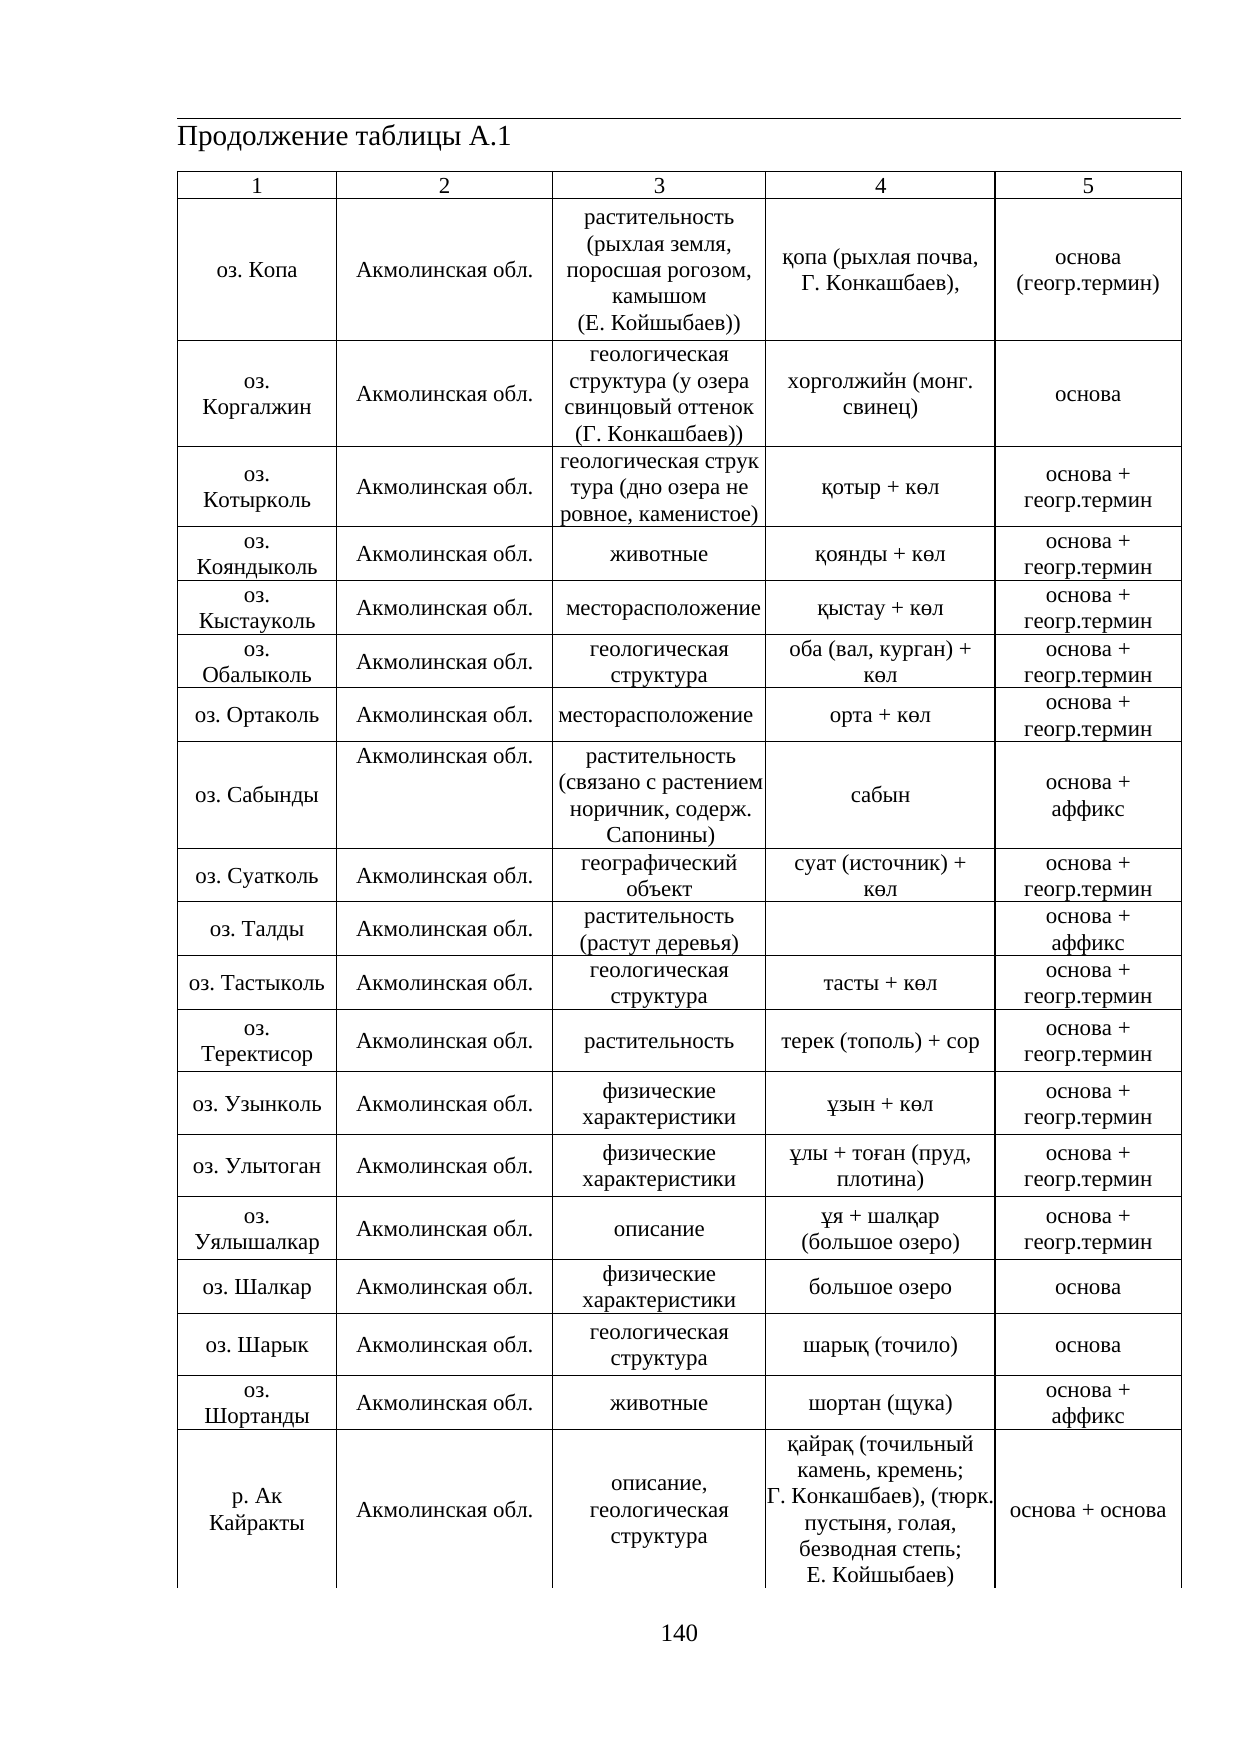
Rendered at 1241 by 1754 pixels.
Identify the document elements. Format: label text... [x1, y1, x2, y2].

table_cell оз. Шарык [178, 1314, 336, 1375]
table_cell оз. Теректисор [178, 1010, 336, 1071]
table_cell месторасположение [553, 581, 765, 633]
table_cell оз. Кояндыколь [178, 527, 336, 580]
table_cell основа + аффикс [996, 1376, 1181, 1429]
table_cell Акмолинская обл. [337, 1072, 552, 1134]
table_cell оз. Ортаколь [178, 688, 336, 741]
table_cell шарық (точило) [766, 1314, 994, 1375]
table_cell суат (источник) + көл [766, 849, 994, 901]
table_cell основа + геогр.термин [996, 1197, 1181, 1259]
table_cell 3 [553, 172, 765, 198]
table_cell қотыр + көл [766, 447, 994, 526]
table_cell Акмолинская обл. [337, 341, 552, 446]
table_cell қопа (рыхлая почва, Г. Конкашбаев), [766, 199, 994, 339]
table_cell Акмолинская обл. [337, 1010, 552, 1071]
table_cell основа + основа [996, 1430, 1181, 1588]
table_cell геологическая структура [553, 956, 765, 1009]
table_cell оз. Уялышалкар [178, 1197, 336, 1259]
table_cell ұлы + тоған (пруд, плотина) [766, 1135, 994, 1196]
table_cell физические характеристики [553, 1072, 765, 1134]
table_cell оба (вал, курган) + көл [766, 635, 994, 687]
table_cell оз. Шортанды [178, 1376, 336, 1429]
table_cell основа + геогр.термин [996, 688, 1181, 741]
table_cell орта + көл [766, 688, 994, 741]
table_cell растительность (рыхлая земля, поросшая рогозом, камышом (Е. Койшыбаев)) [553, 199, 765, 339]
table_cell основа [996, 1260, 1181, 1312]
table_cell Акмолинская обл. [337, 956, 552, 1009]
table_cell основа + геогр.термин [996, 1010, 1181, 1071]
table_cell основа [996, 341, 1181, 446]
table_cell месторасположение [553, 688, 765, 741]
table_cell Акмолинская обл. [337, 1135, 552, 1196]
table_cell физические характеристики [553, 1260, 765, 1312]
table_cell 1 [178, 172, 336, 198]
table_cell Акмолинская обл. [337, 742, 552, 847]
table_cell геологическая структура [553, 635, 765, 687]
table_cell Акмолинская обл. [337, 849, 552, 901]
table_cell растительность (связано с растением норичник, содерж. Сапонины) [553, 742, 765, 847]
table_cell оз. Узынколь [178, 1072, 336, 1134]
table_cell основа + геогр.термин [996, 635, 1181, 687]
table_cell географический объект [553, 849, 765, 901]
table_cell основа + геогр.термин [996, 1072, 1181, 1134]
table_cell Акмолинская обл. [337, 1314, 552, 1375]
table_cell Акмолинская обл. [337, 1376, 552, 1429]
table_cell основа + геогр.термин [996, 1135, 1181, 1196]
table_cell оз. Суатколь [178, 849, 336, 901]
table_cell основа [996, 1314, 1181, 1375]
table_cell основа + геогр.термин [996, 527, 1181, 580]
table_cell основа + геогр.термин [996, 447, 1181, 526]
table_cell Акмолинская обл. [337, 635, 552, 687]
table_cell 4 [766, 172, 994, 198]
table_cell Акмолинская обл. [337, 527, 552, 580]
table_cell Акмолинская обл. [337, 199, 552, 339]
table_cell Продолжение таблицы А.1 [177, 119, 1181, 171]
table_cell большое озеро [766, 1260, 994, 1312]
table_cell геологическая струк тура (дно озера не ровное, каменистое) [553, 447, 765, 526]
table_cell хорголжийн (монг. свинец) [766, 341, 994, 446]
table_cell қоянды + көл [766, 527, 994, 580]
table_cell Акмолинская обл. [337, 1430, 552, 1588]
table_cell р. Ак Кайракты [178, 1430, 336, 1588]
table_cell описание, геологическая структура [553, 1430, 765, 1588]
table_cell шортан (щука) [766, 1376, 994, 1429]
table_cell Акмолинская обл. [337, 688, 552, 741]
table_cell основа + аффикс [996, 742, 1181, 847]
table_cell основа + геогр.термин [996, 956, 1181, 1009]
table_cell геологическая структура [553, 1314, 765, 1375]
table_cell оз. Сабынды [178, 742, 336, 847]
table_cell оз. Шалкар [178, 1260, 336, 1312]
table_cell основа + геогр.термин [996, 849, 1181, 901]
table_cell растительность (растут деревья) [553, 902, 765, 955]
table_cell Акмолинская обл. [337, 447, 552, 526]
table_cell Акмолинская обл. [337, 902, 552, 955]
table_cell оз. Коргалжин [178, 341, 336, 446]
table_cell оз. Котырколь [178, 447, 336, 526]
table_cell Акмолинская обл. [337, 1260, 552, 1312]
table_cell основа + аффикс [996, 902, 1181, 955]
table_cell оз. Копа [178, 199, 336, 339]
table_cell оз. Кыстауколь [178, 581, 336, 633]
table_cell қыстау + көл [766, 581, 994, 633]
table_cell описание [553, 1197, 765, 1259]
table_cell қайрақ (точильный камень, кремень; Г. Конкашбаев), (тюрк. пустыня, голая, безводная степь; Е. Койшыбаев) [766, 1430, 994, 1588]
table_cell 2 [337, 172, 552, 198]
table_cell терек (тополь) + сор [766, 1010, 994, 1071]
table_cell ұя + шалқар (большое озеро) [766, 1197, 994, 1259]
table_cell ұзын + көл [766, 1072, 994, 1134]
table_cell Акмолинская обл. [337, 581, 552, 633]
table_cell Акмолинская обл. [337, 1197, 552, 1259]
table_cell сабын [766, 742, 994, 847]
table_cell оз. Талды [178, 902, 336, 955]
table_cell растительность [553, 1010, 765, 1071]
table_cell оз. Улытоган [178, 1135, 336, 1196]
table_cell оз. Тастыколь [178, 956, 336, 1009]
table_cell животные [553, 1376, 765, 1429]
table_cell [766, 902, 994, 955]
table_cell животные [553, 527, 765, 580]
table_cell основа + геогр.термин [996, 581, 1181, 633]
table_cell геологическая структура (у озера свинцовый оттенок (Г. Конкашбаев)) [553, 341, 765, 446]
table_cell тасты + көл [766, 956, 994, 1009]
table_cell 5 [996, 172, 1181, 198]
table_cell основа (геогр.термин) [996, 199, 1181, 339]
table_cell оз. Обалыколь [178, 635, 336, 687]
table_cell физические характеристики [553, 1135, 765, 1196]
